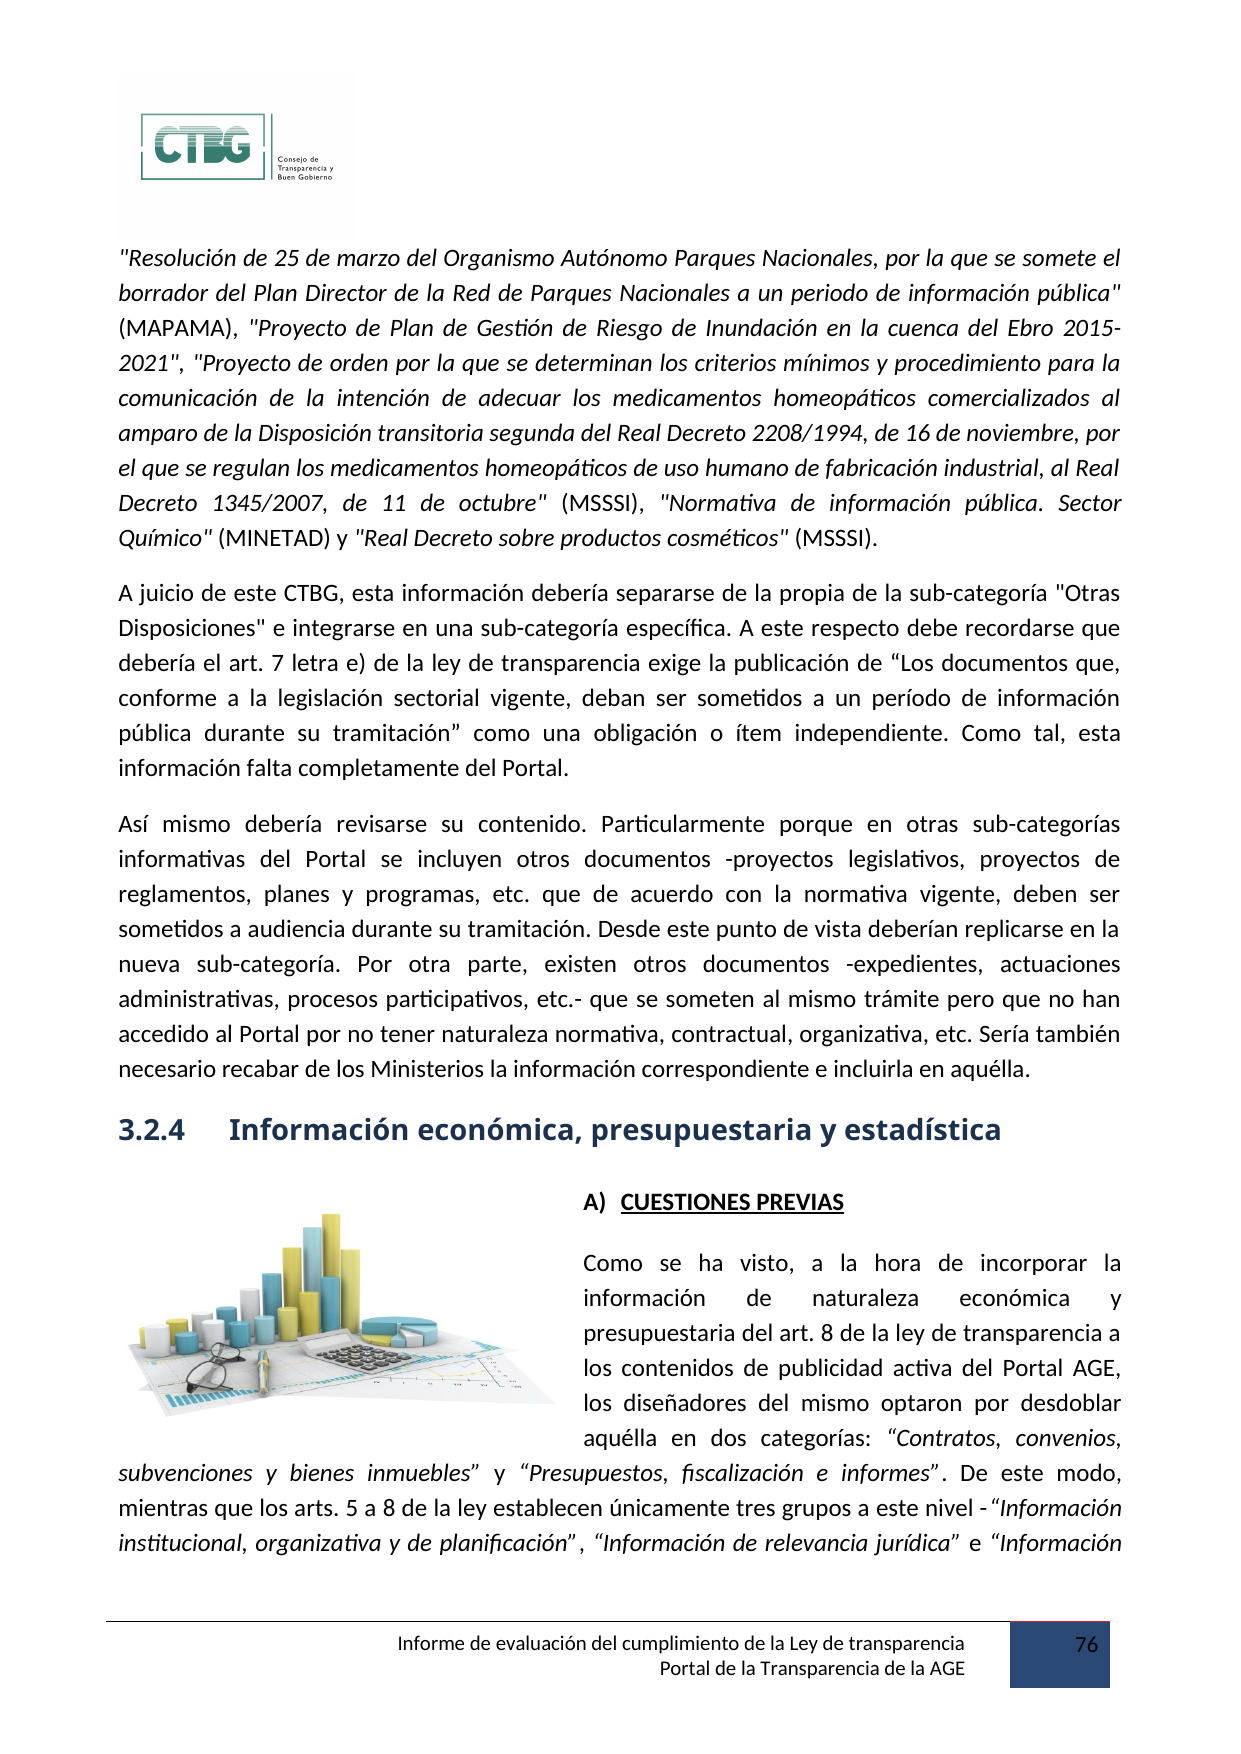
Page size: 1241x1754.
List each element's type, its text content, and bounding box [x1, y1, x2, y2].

list CUESTIONES PREVIAS [110, 1186, 1122, 1217]
picture [118, 73, 356, 242]
text A juicio de este CTBG, esta información debería separarse de la propia de la sub-categoría "Otras Disposiciones" e integrarse en una sub-categoría específica. A este respecto debe recordarse que debería el art. 7 letra e) de la ley de transparencia exige la publicación de “Los documentos que, conforme a la legislación sectorial vigente, deban ser sometidos a un período de información pública durante su tramitación” como una obligación o ítem independiente. Como tal, esta información falta completamente del Portal. [118, 578, 1122, 783]
picture [112, 1206, 565, 1434]
subtitle Información económica, presupuestaria y estadística [118, 1109, 1122, 1149]
text Así mismo debería revisarse su contenido. Particularmente porque en otras sub-categorías informativas del Portal se incluyen otros documentos -proyectos legislativos, proyectos de reglamentos, planes y programas, etc. que de acuerdo con la normativa vigente, deben ser sometidos a audiencia durante su tramitación. Desde este punto de vista deberían replicarse en la nueva sub-categoría. Por otra parte, existen otros documentos -expedientes, actuaciones administrativas, procesos participativos, etc.- que se someten al mismo trámite pero que no han accedido al Portal por no tener naturaleza normativa, contractual, organizativa, etc. Sería también necesario recabar de los Ministerios la información correspondiente e incluirla en aquélla. [118, 808, 1122, 1084]
